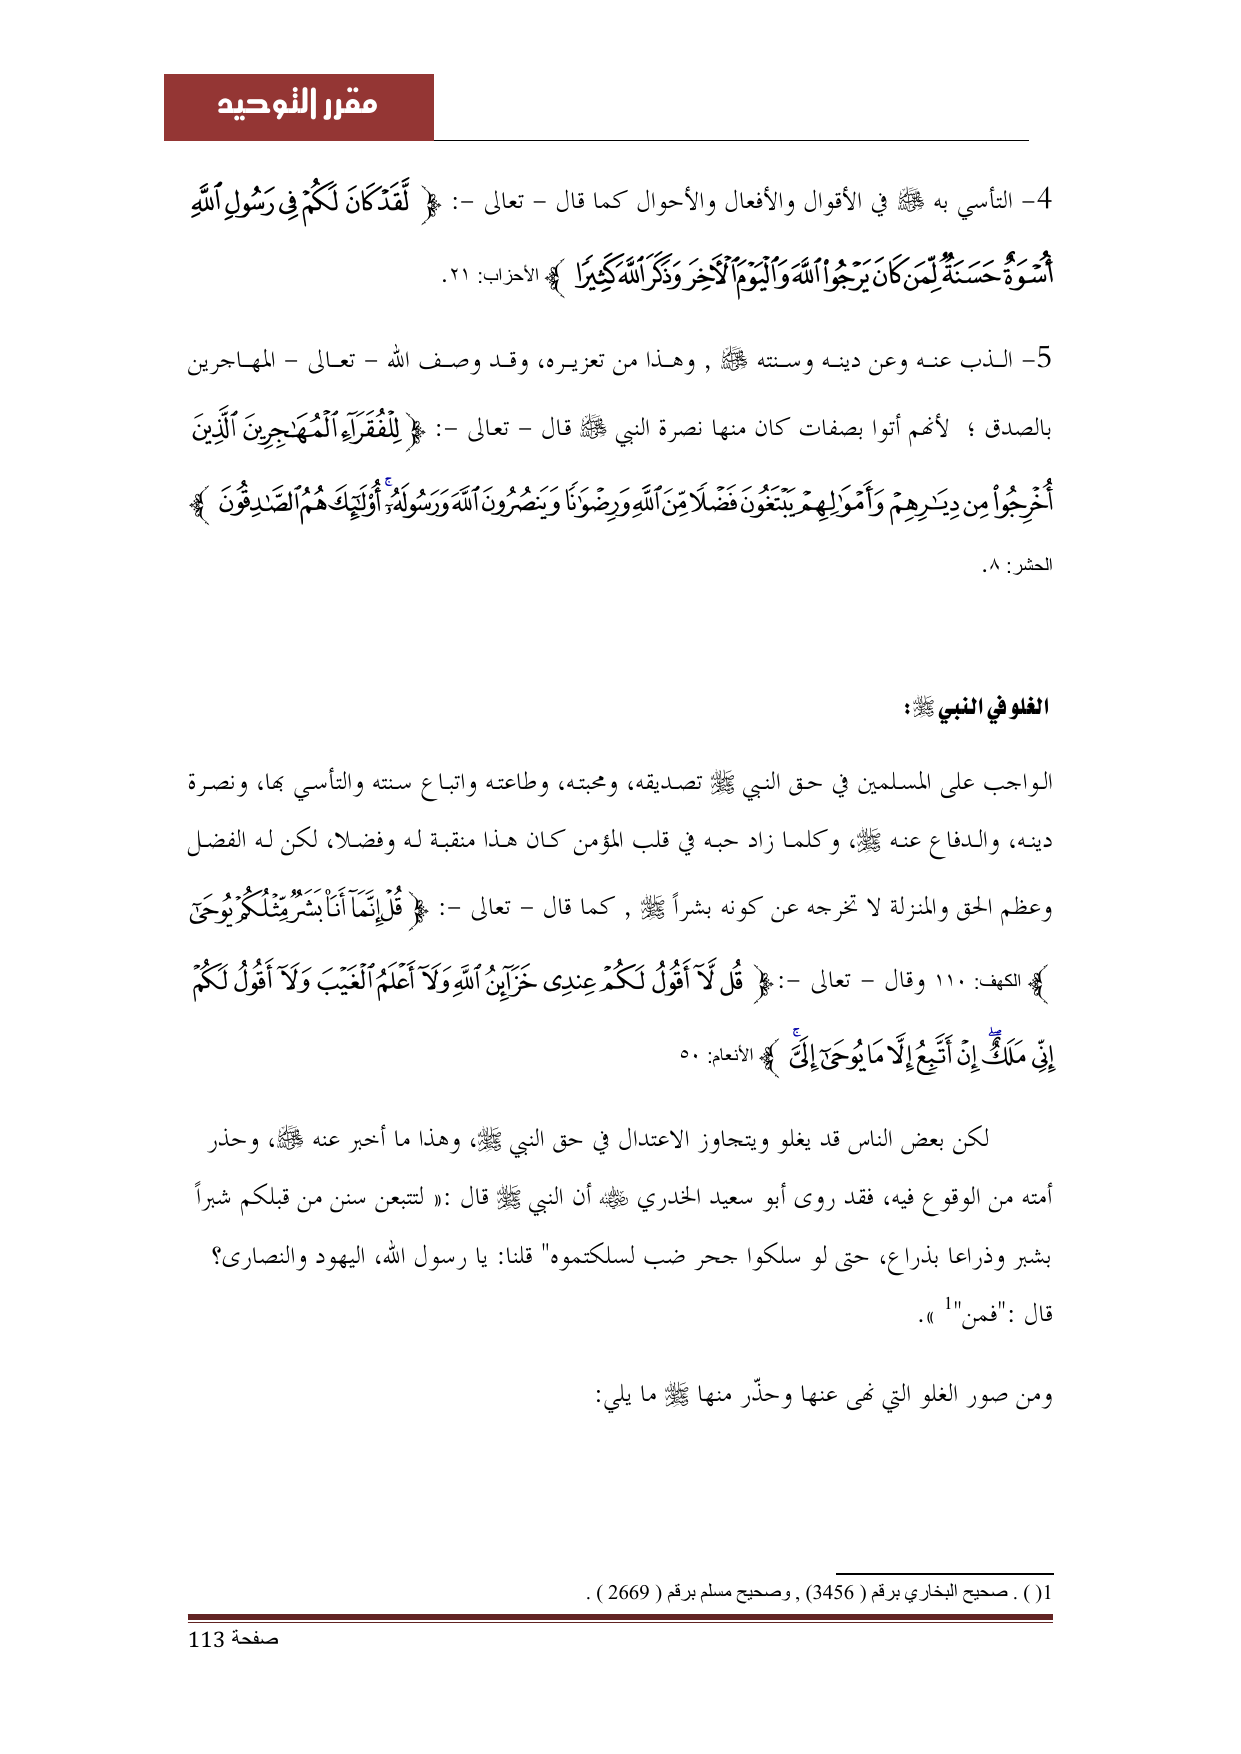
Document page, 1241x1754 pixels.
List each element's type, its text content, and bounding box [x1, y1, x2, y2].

text ومن صور الغلو التي نهى عنها وحذّر منها ما يلي: [187, 1371, 1053, 1420]
text 5- الذب عنه وعن دينه وسنته , وهذا من تعزيره، وقد وصف الله - تعالى - المهاجرين بالصدق ؛ لأنهم أتوا بصفات كان منها نصرة النبي قال - تعالى -: ﭽ ﮱ ﯓ ﯔ ﯕ ﯖ ﯗ ﯘ ﯙ ﯚ ﯛ ﯜ ﯝ ﯞ ﯟ ﯠﯡ ﯢ ﯣ ﯤ ﭼ الحشر: ٨. [187, 337, 1053, 590]
text الواجب على المسلمين في حق النبي تصديقه، ومحبته، وطاعته واتباع سنته والتأسي بها، ونصرة دينه، والدفاع عنه ، وكلما زاد حبه في قلب المؤمن كان هذا منقبة له وفضلا، لكن له الفضل وعظم الحق والمنـزلة لا تخرجه عن كونه بشراً , كما قال - تعالى -: ﭽ ﰄ ﰅ ﰆ ﰇ ﰈ ﰉ ﭼ الكهف: ١١٠ وقال - تعالى -: ﭽ ﮞ ﮟ ﮠ ﮡ ﮢ ﮣ ﮤ ﮥ ﮦ ﮧ ﮨ ﮩ ﮪ ﮫ ﮬﮭ ﮮ ﮯ ﮰ ﮱ ﯓ ﯔﯕ ﭼ الأنعام: ٥٠ [187, 759, 1053, 1085]
text لكن بعض الناس قد يغلو ويتجاوز الاعتدال في حق النبي ، وهذا ما أخبر عنه ، وحذر أمته من الوقوع فيه، فقد روى أبو سعيد الخدري أن النبي قال :« لتتبعن سنن من قبلكم شبراً بشبر وذراعا بذراع، حتى لو سلكوا جحر ضب لسلكتموه" قلنا: يا رسول الله، اليهود والنصارى؟ قال :"فمن" ». [187, 1116, 1053, 1342]
text 4- التأسي به في الأقوال والأفعال والأحوال كما قال - تعالى -: ﭽ ﯯ ﯰ ﯱ ﯲ ﯳ ﯴ ﯵ ﯶ ﯷ ﯸ ﯹ ﯺ ﯻ ﯼ ﯽ ﯾ ﯿ ﭼ الأحزاب: ٢١ . [187, 169, 1053, 306]
text الغلو في النبي : [187, 686, 1053, 731]
